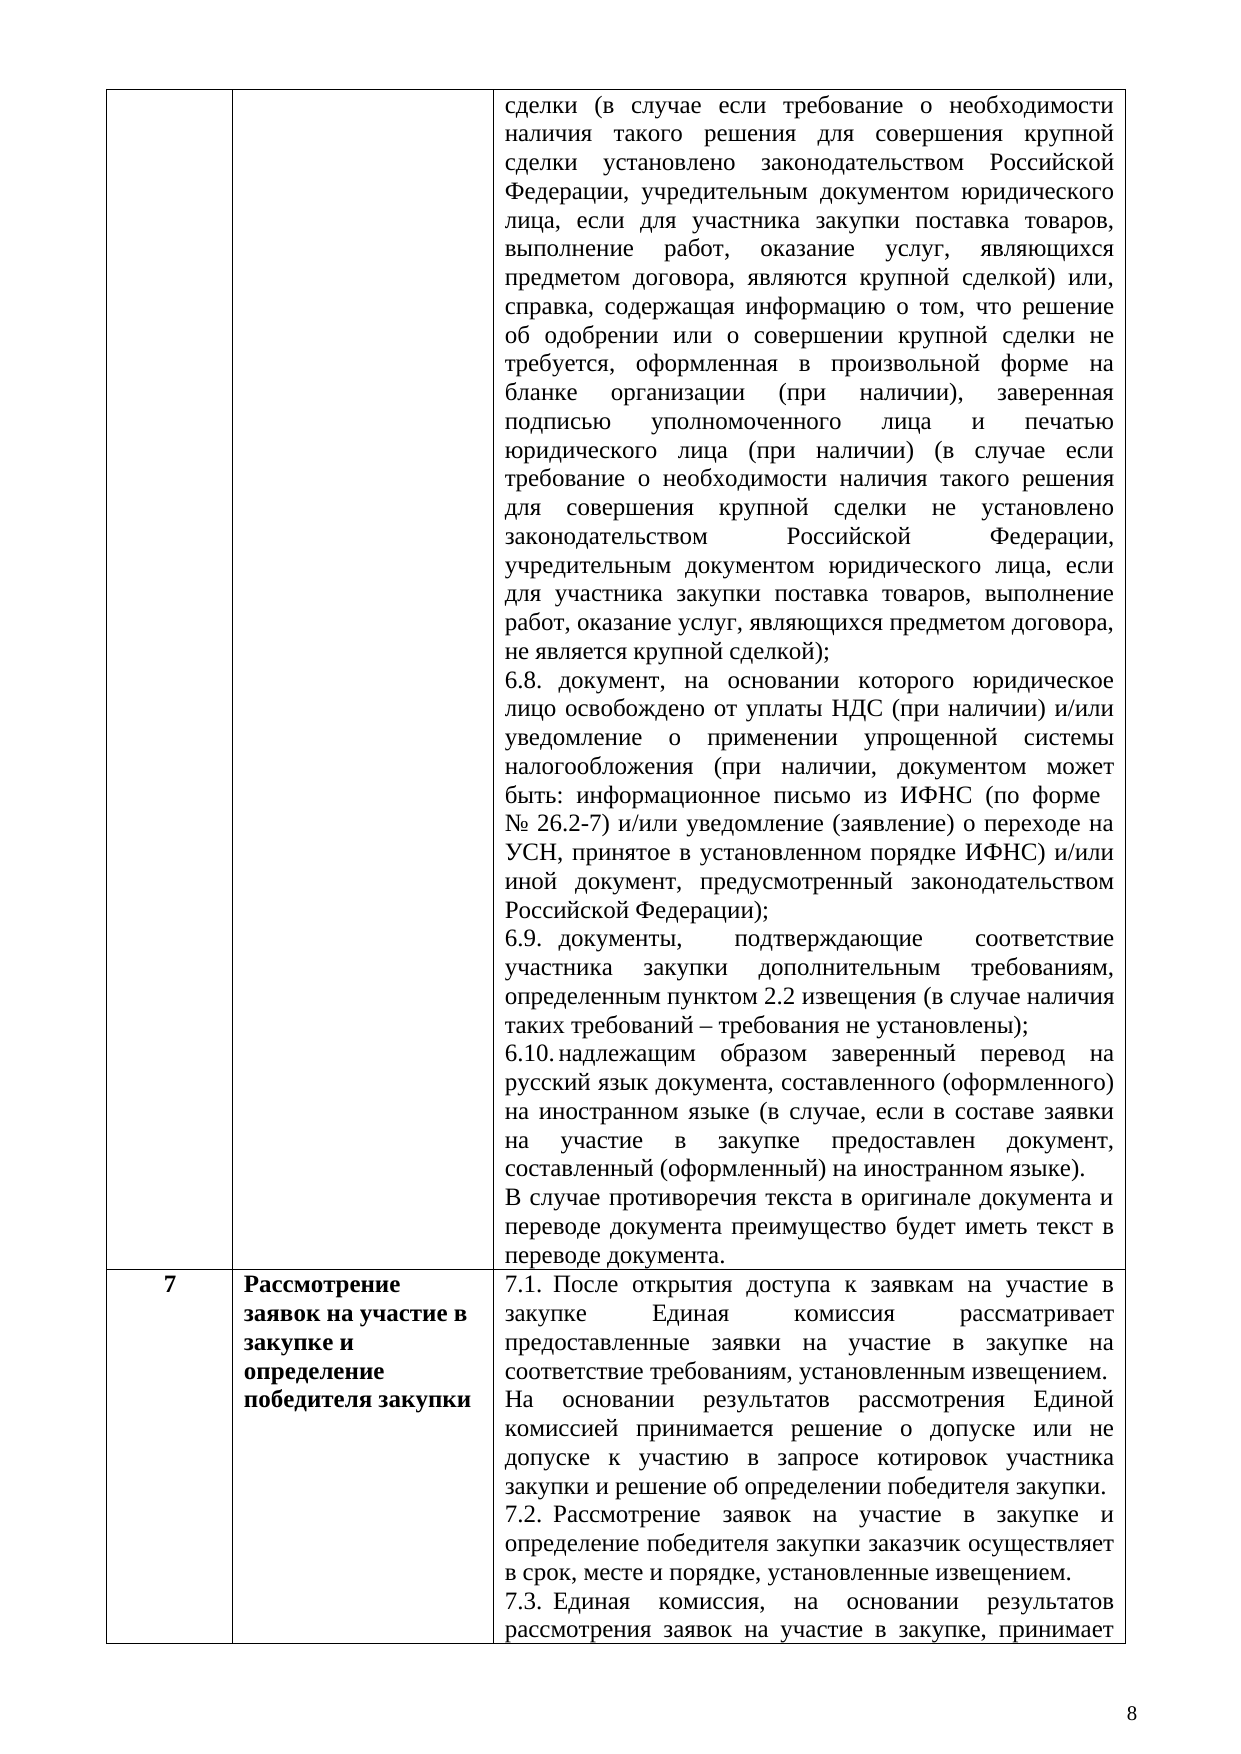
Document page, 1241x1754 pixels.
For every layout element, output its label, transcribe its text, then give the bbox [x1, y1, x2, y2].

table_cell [233, 90, 493, 1268]
table_cell 6 [107, 90, 232, 1268]
table_cell 7 [107, 1270, 232, 1643]
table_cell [494, 1270, 1125, 1643]
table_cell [233, 1270, 493, 1643]
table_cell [494, 90, 1125, 1268]
